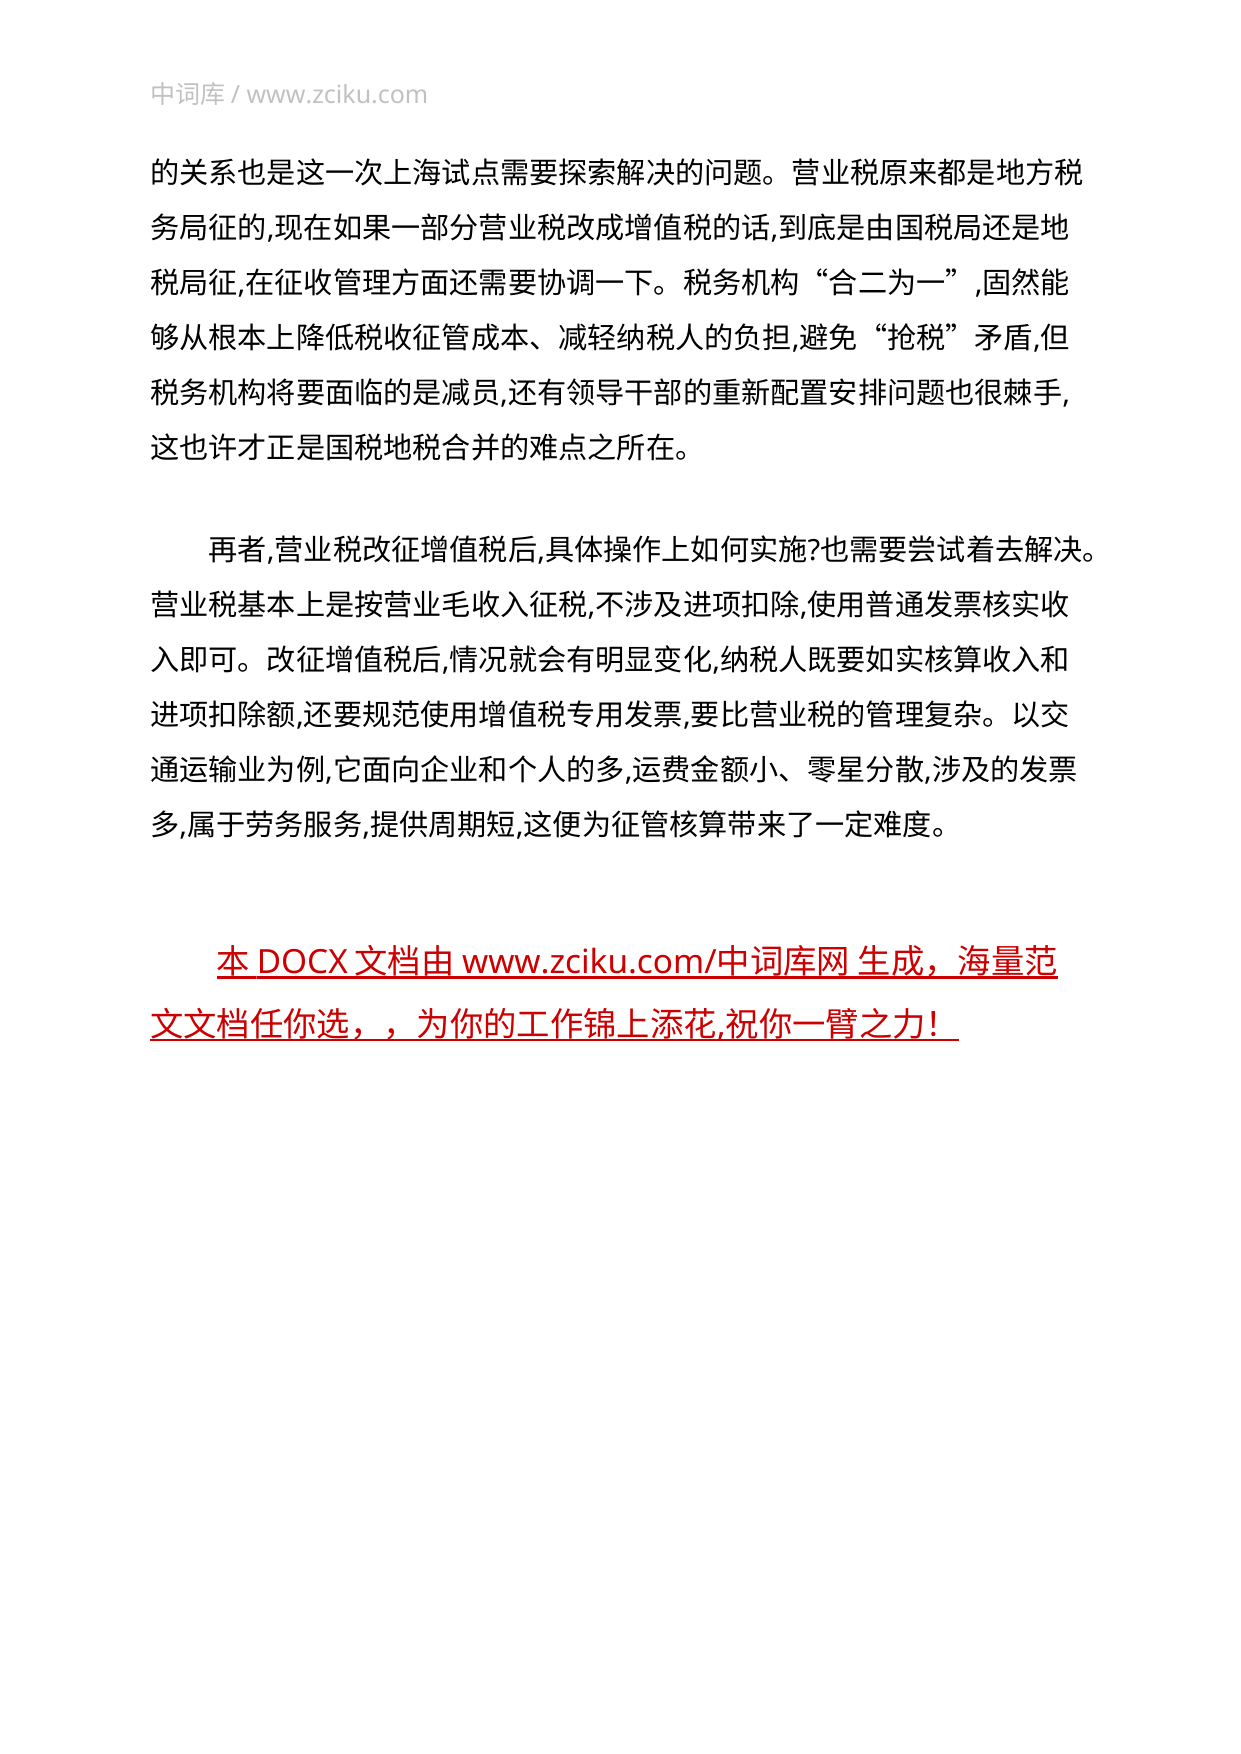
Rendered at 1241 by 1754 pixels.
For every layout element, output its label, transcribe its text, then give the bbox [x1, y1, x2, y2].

text 本DOCX文档由 www.zciku.com/中词库网 生成，海量范文文档任你选，，为你的工作锦上添花,祝你一臂之力！ [150, 935, 1090, 1046]
text 再者,营业税改征增值税后,具体操作上如何实施?也需要尝试着去解决。营业税基本上是按营业毛收入征税,不涉及进项扣除,使用普通发票核实收入即可。改征增值税后,情况就会有明显变化,纳税人既要如实核算收入和进项扣除额,还要规范使用增值税专用发票,要比营业税的管理复杂。以交通运输业为例,它面向企业和个人的多,运费金额小、零星分散,涉及的发票多,属于劳务服务,提供周期短,这便为征管核算带来了一定难度。 [150, 527, 1090, 844]
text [150, 150, 1090, 467]
